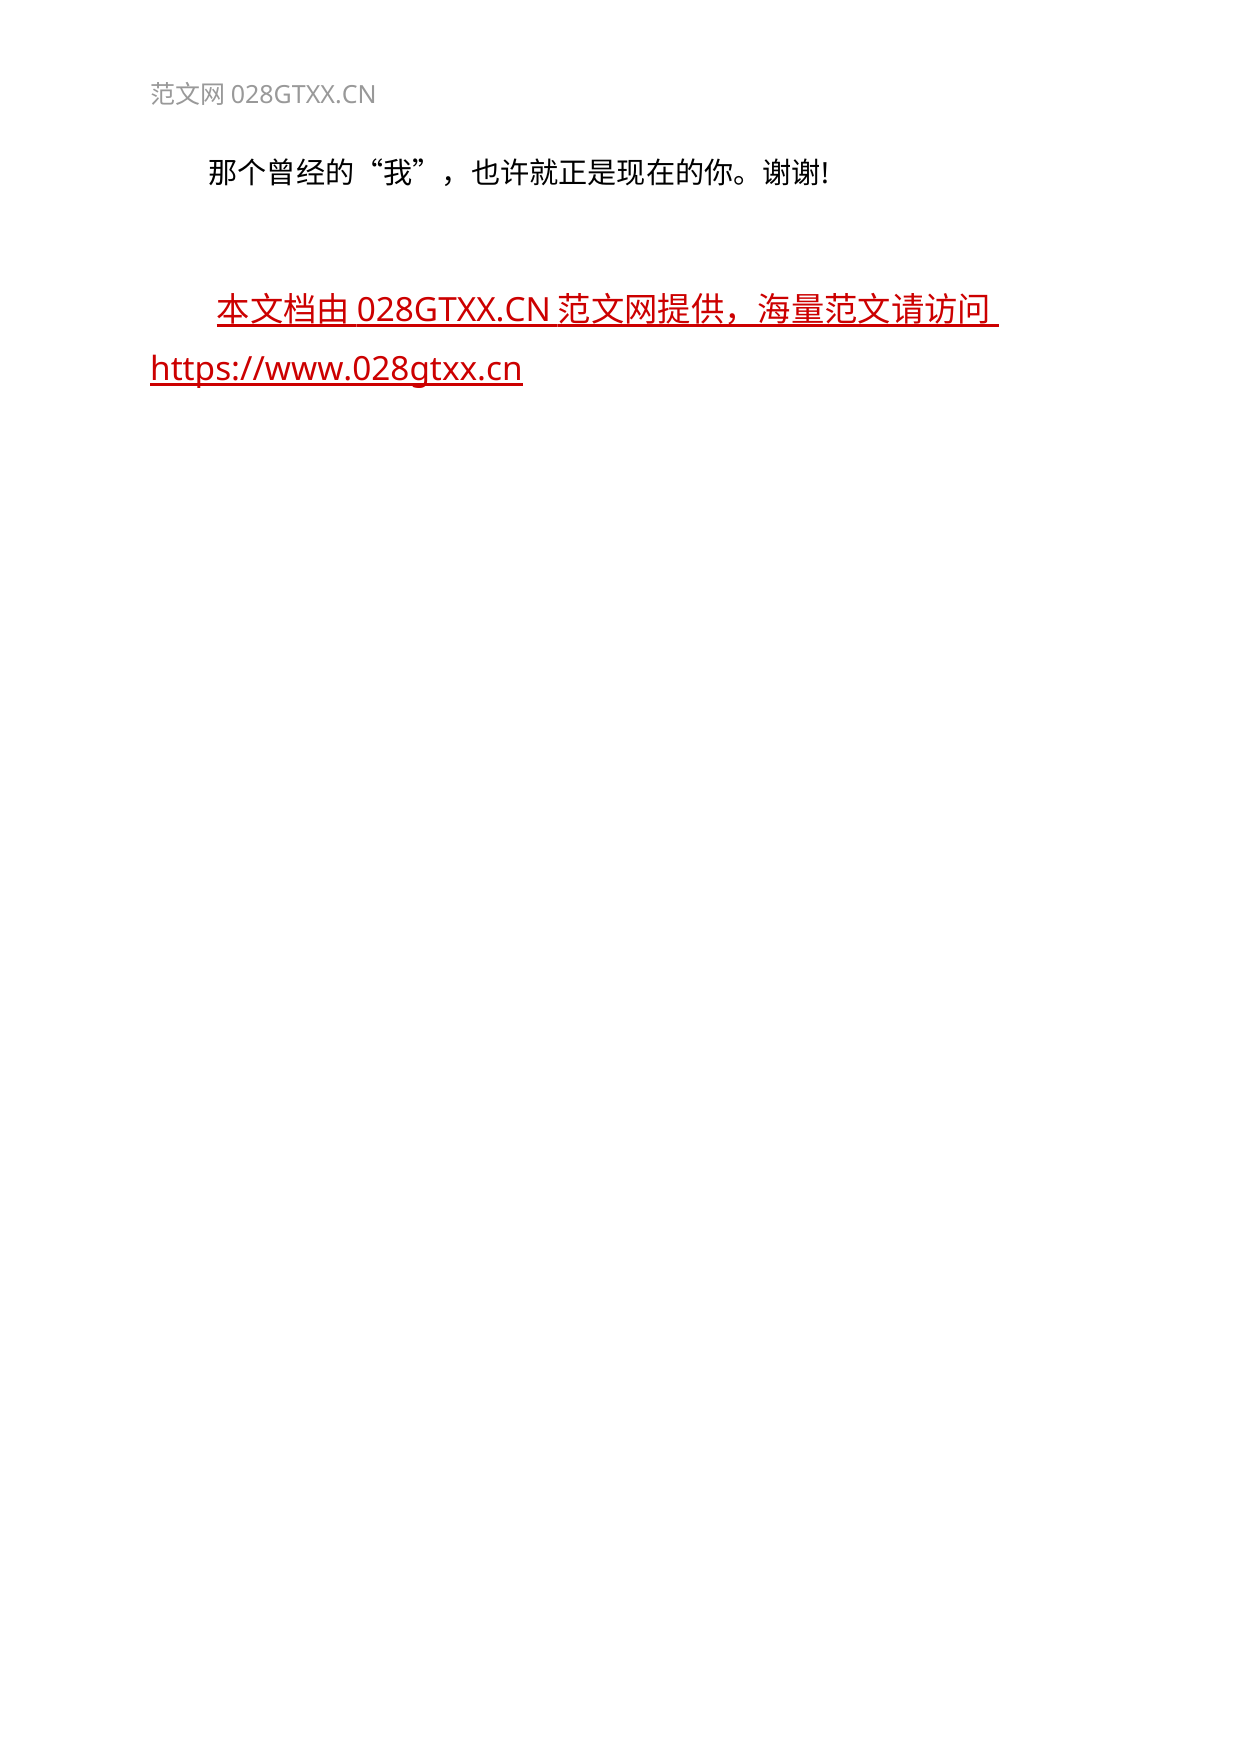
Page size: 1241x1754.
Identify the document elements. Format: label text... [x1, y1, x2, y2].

text 本文档由028GTXX.CN范文网提供，海量范文请访问 https://www.028gtxx.cn [150, 283, 1090, 391]
text 那个曾经的“我”，也许就正是现在的你。谢谢! [150, 150, 1090, 192]
